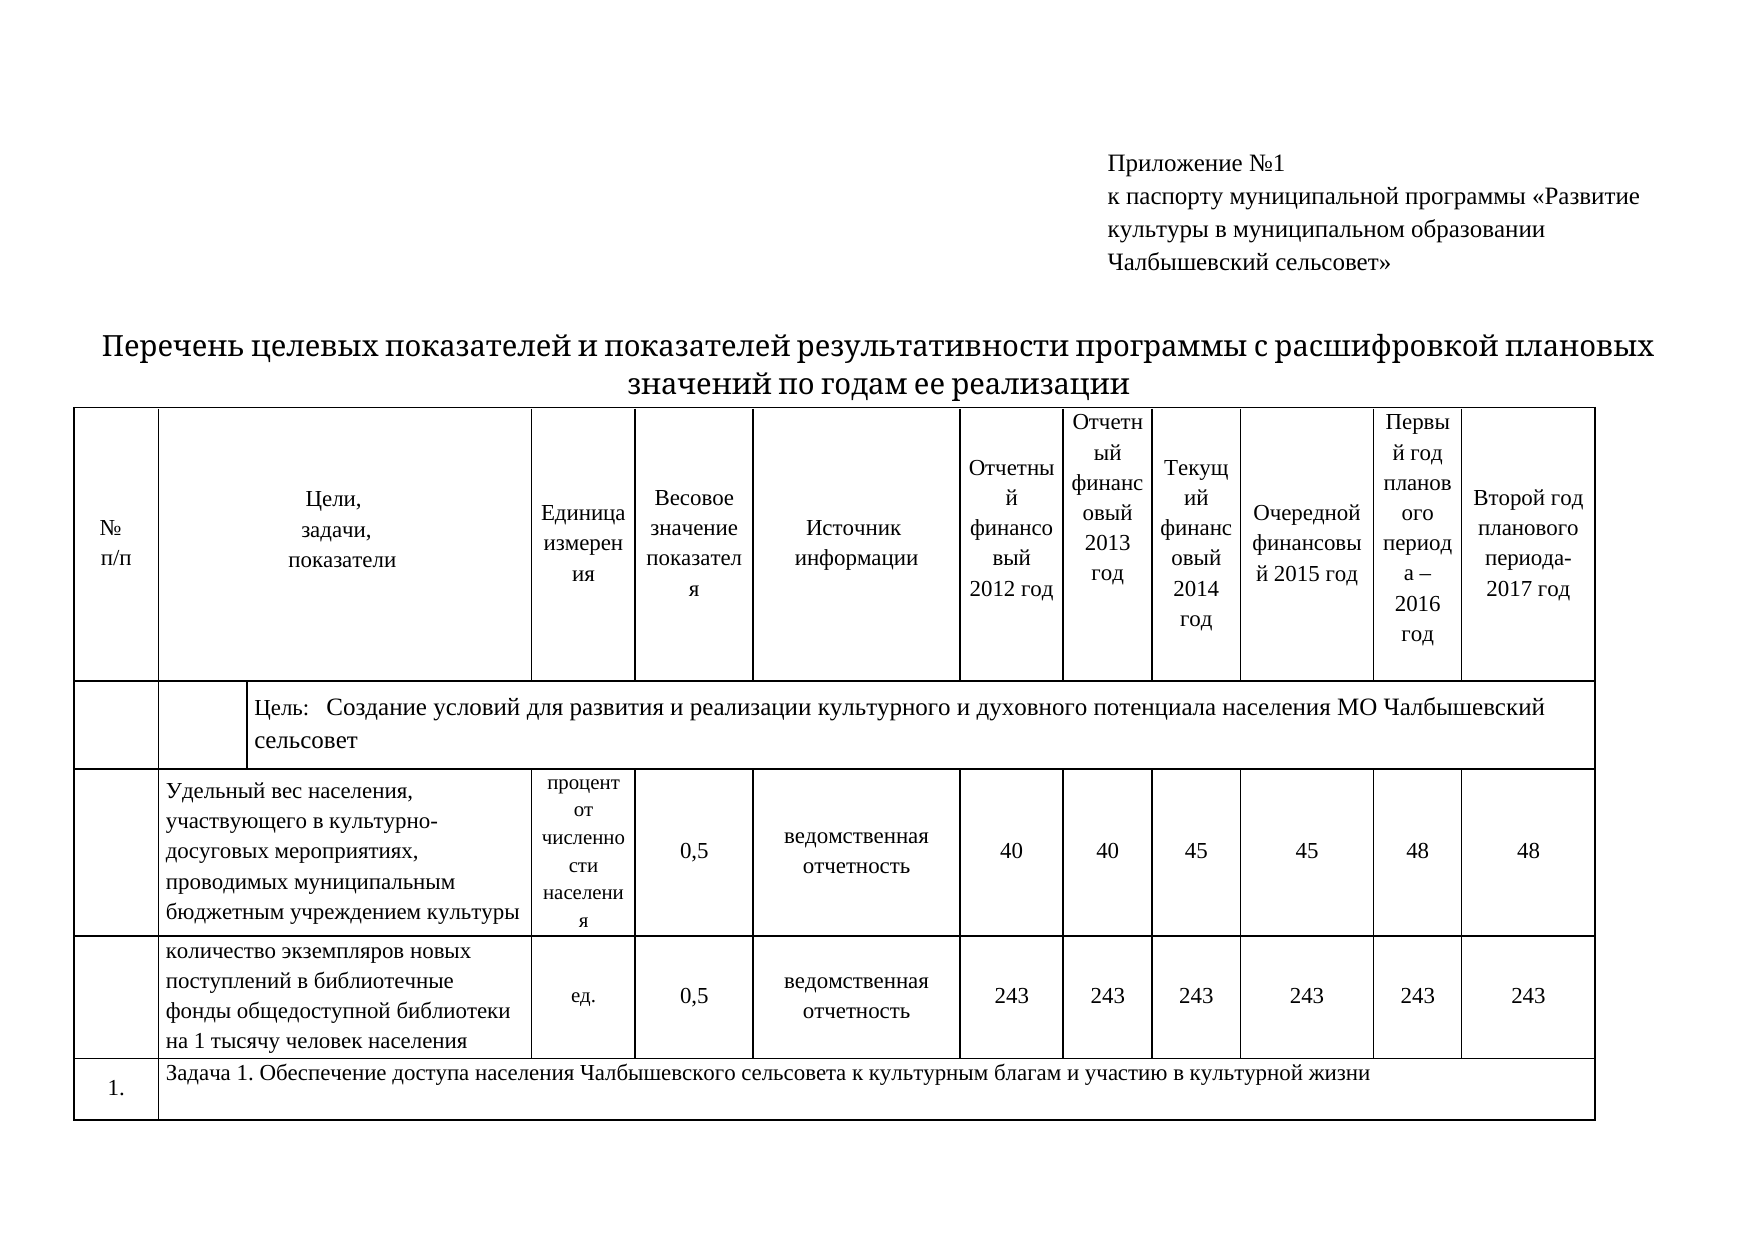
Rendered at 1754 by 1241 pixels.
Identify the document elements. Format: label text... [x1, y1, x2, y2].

table_cell ед. [532, 937, 634, 1057]
table_cell ведомственная отчетность [754, 937, 959, 1057]
table_cell 40 [961, 770, 1062, 935]
table_cell количество экземпляров новых поступлений в библиотечные фонды общедоступной библиотеки на 1 тысячу человек населения [159, 937, 531, 1057]
table_cell 0,5 [636, 937, 752, 1057]
table_cell 48 [1462, 770, 1594, 935]
table_cell процент от численности населения [532, 770, 634, 935]
table_cell 243 [1153, 937, 1240, 1057]
table_cell 243 [1064, 937, 1151, 1057]
table_cell Задача 1. Обеспечение доступа населения Чалбышевского сельсовета к культурным благам и участию в культурной жизни [159, 1059, 1594, 1119]
table_cell 40 [1064, 770, 1151, 935]
table_header Очередной финансовый 2015 год [1241, 408, 1373, 680]
table_cell 48 [1374, 770, 1461, 935]
table_header № п/п [75, 408, 158, 680]
subtitle Перечень целевых показателей и показателей результативности программы с расшифровкой плановых значений по годам ее реализации [74, 330, 1683, 402]
table_header Отчетный финансовый 2013 год [1064, 408, 1152, 680]
table_cell 243 [1462, 937, 1594, 1057]
table_cell [75, 770, 158, 935]
table_header Первый год планового периода – 2016 год [1374, 408, 1461, 680]
table_cell 1. [75, 1059, 158, 1119]
text Приложение №1 [1107, 148, 1683, 176]
table_header Источник информации [754, 408, 960, 680]
table_header Единица измерения [532, 408, 635, 680]
table_cell 243 [1374, 937, 1461, 1057]
table_cell Удельный вес населения, участвующего в культурно-досуговых мероприятиях, проводимых муниципальным бюджетным учреждением культуры [159, 770, 531, 935]
text к паспорту муниципальной программы «Развитие культуры в муниципальном образовании Чалбышевский сельсовет» [1107, 181, 1683, 276]
table_header Цели, задачи, показатели [159, 408, 531, 680]
table_cell [75, 937, 158, 1057]
table_cell Цель: Создание условий для развития и реализации культурного и духовного потенциала населения МО Чалбышевский сельсовет [248, 682, 1594, 768]
table_header Отчетный финансовый 2012 год [961, 408, 1063, 680]
table_cell 45 [1153, 770, 1240, 935]
table_cell [75, 682, 158, 768]
table_header Текущий финансовый 2014 год [1153, 408, 1240, 680]
table_cell 243 [961, 937, 1062, 1057]
table_cell 243 [1241, 937, 1373, 1057]
table_header Второй год планового периода- 2017 год [1462, 408, 1594, 680]
table_cell ведомственная отчетность [754, 770, 959, 935]
table_header Весовое значение показателя [636, 408, 753, 680]
table_cell 45 [1241, 770, 1373, 935]
table_cell [159, 682, 246, 768]
table_cell 0,5 [636, 770, 752, 935]
